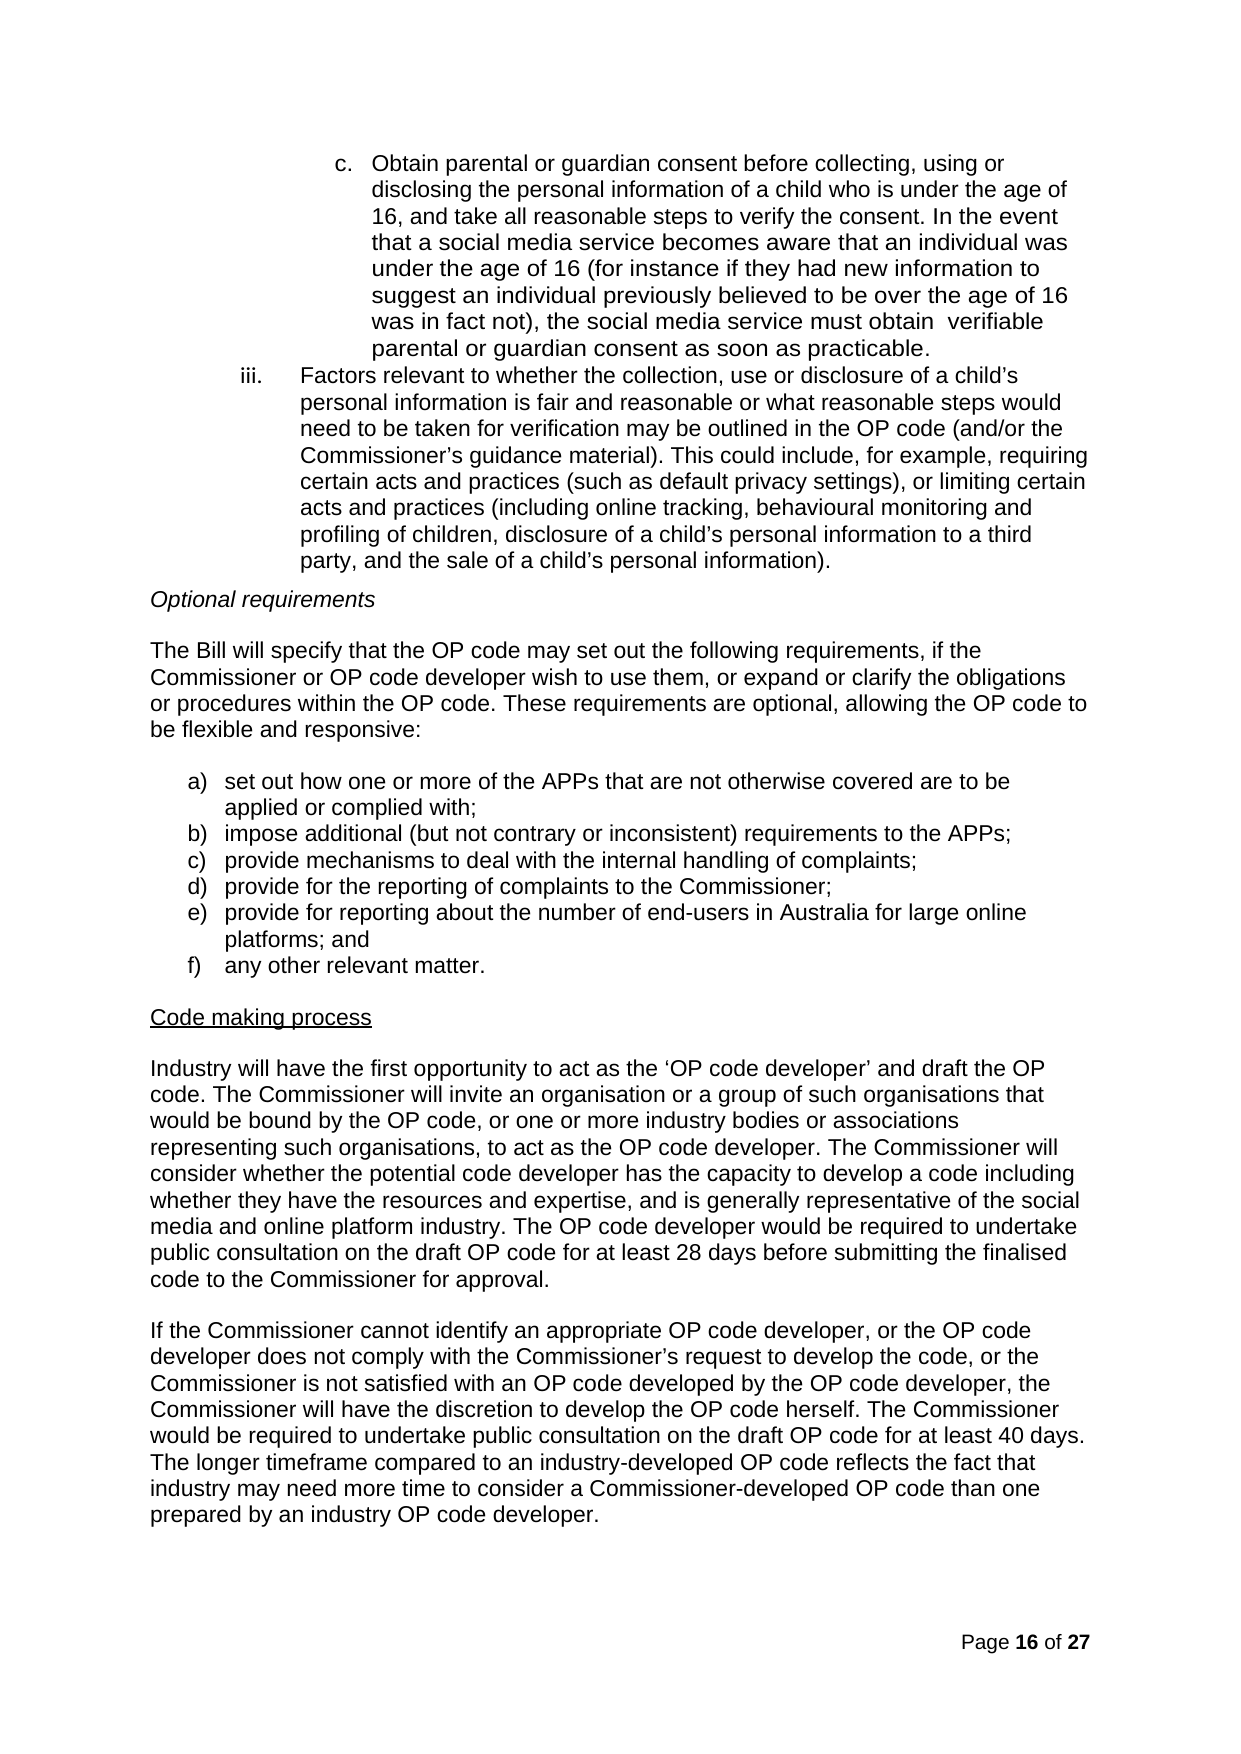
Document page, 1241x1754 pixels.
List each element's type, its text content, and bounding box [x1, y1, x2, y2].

list set out how one or more of the APPs that are not otherwise covered are to be applied or complied with; [187, 768, 1090, 820]
list provide mechanisms to deal with the internal handling of complaints; [187, 847, 1090, 873]
text Optional requirements [150, 586, 1090, 612]
list impose additional (but not contrary or inconsistent) requirements to the APPs; [187, 820, 1090, 847]
list Obtain parental or guardian consent before collecting, using or disclosing the personal information of a child who is under the age of 16, and take all reasonable steps to verify the consent. In the event that a social media service becomes aware that an individual was under the age of 16 (for instance if they had new information to suggest an individual previously believed to be over the age of 16 was in fact not), the social media service must obtain verifiable parental or guardian consent as soon as practicable. [334, 150, 1090, 361]
list any other relevant matter. [187, 952, 1090, 978]
text The Bill will specify that the OP code may set out the following requirements, if the Commissioner or OP code developer wish to use them, or expand or clarify the obligations or procedures within the OP code. These requirements are optional, allowing the OP code to be flexible and responsive: [150, 637, 1090, 743]
list provide for the reporting of complaints to the Commissioner; [187, 873, 1090, 899]
list Factors relevant to whether the collection, use or disclosure of a child’s personal information is fair and reasonable or what reasonable steps would need to be taken for verification may be outlined in the OP code (and/or the Commissioner’s guidance material). This could include, for example, requiring certain acts and practices (such as default privacy settings), or limiting certain acts and practices (including online tracking, behavioural monitoring and profiling of children, disclosure of a child’s personal information to a third party, and the sale of a child’s personal information). [262, 361, 1090, 573]
text Code making process [150, 1003, 1090, 1030]
text Industry will have the first opportunity to act as the ‘OP code developer’ and draft the OP code. The Commissioner will invite an organisation or a group of such organisations that would be bound by the OP code, or one or more industry bodies or associations representing such organisations, to act as the OP code developer. The Commissioner will consider whether the potential code developer has the capacity to develop a code including whether they have the resources and expertise, and is generally representative of the social media and online platform industry. The OP code developer would be required to undertake public consultation on the draft OP code for at least 28 days before submitting the finalised code to the Commissioner for approval. [150, 1055, 1090, 1292]
list If the Commissioner cannot identify an appropriate OP code developer, or the OP code developer does not comply with the Commissioner’s request to develop the code, or the Commissioner is not satisfied with an OP code developed by the OP code developer, the Commissioner will have the discretion to develop the OP code herself. The Commissioner would be required to undertake public consultation on the draft OP code for at least 40 days. The longer timeframe compared to an industry-developed OP code reflects the fact that industry may need more time to consider a Commissioner-developed OP code than one prepared by an industry OP code developer. [150, 1317, 1090, 1528]
list provide for reporting about the number of end-users in Australia for large online platforms; and [187, 899, 1090, 952]
